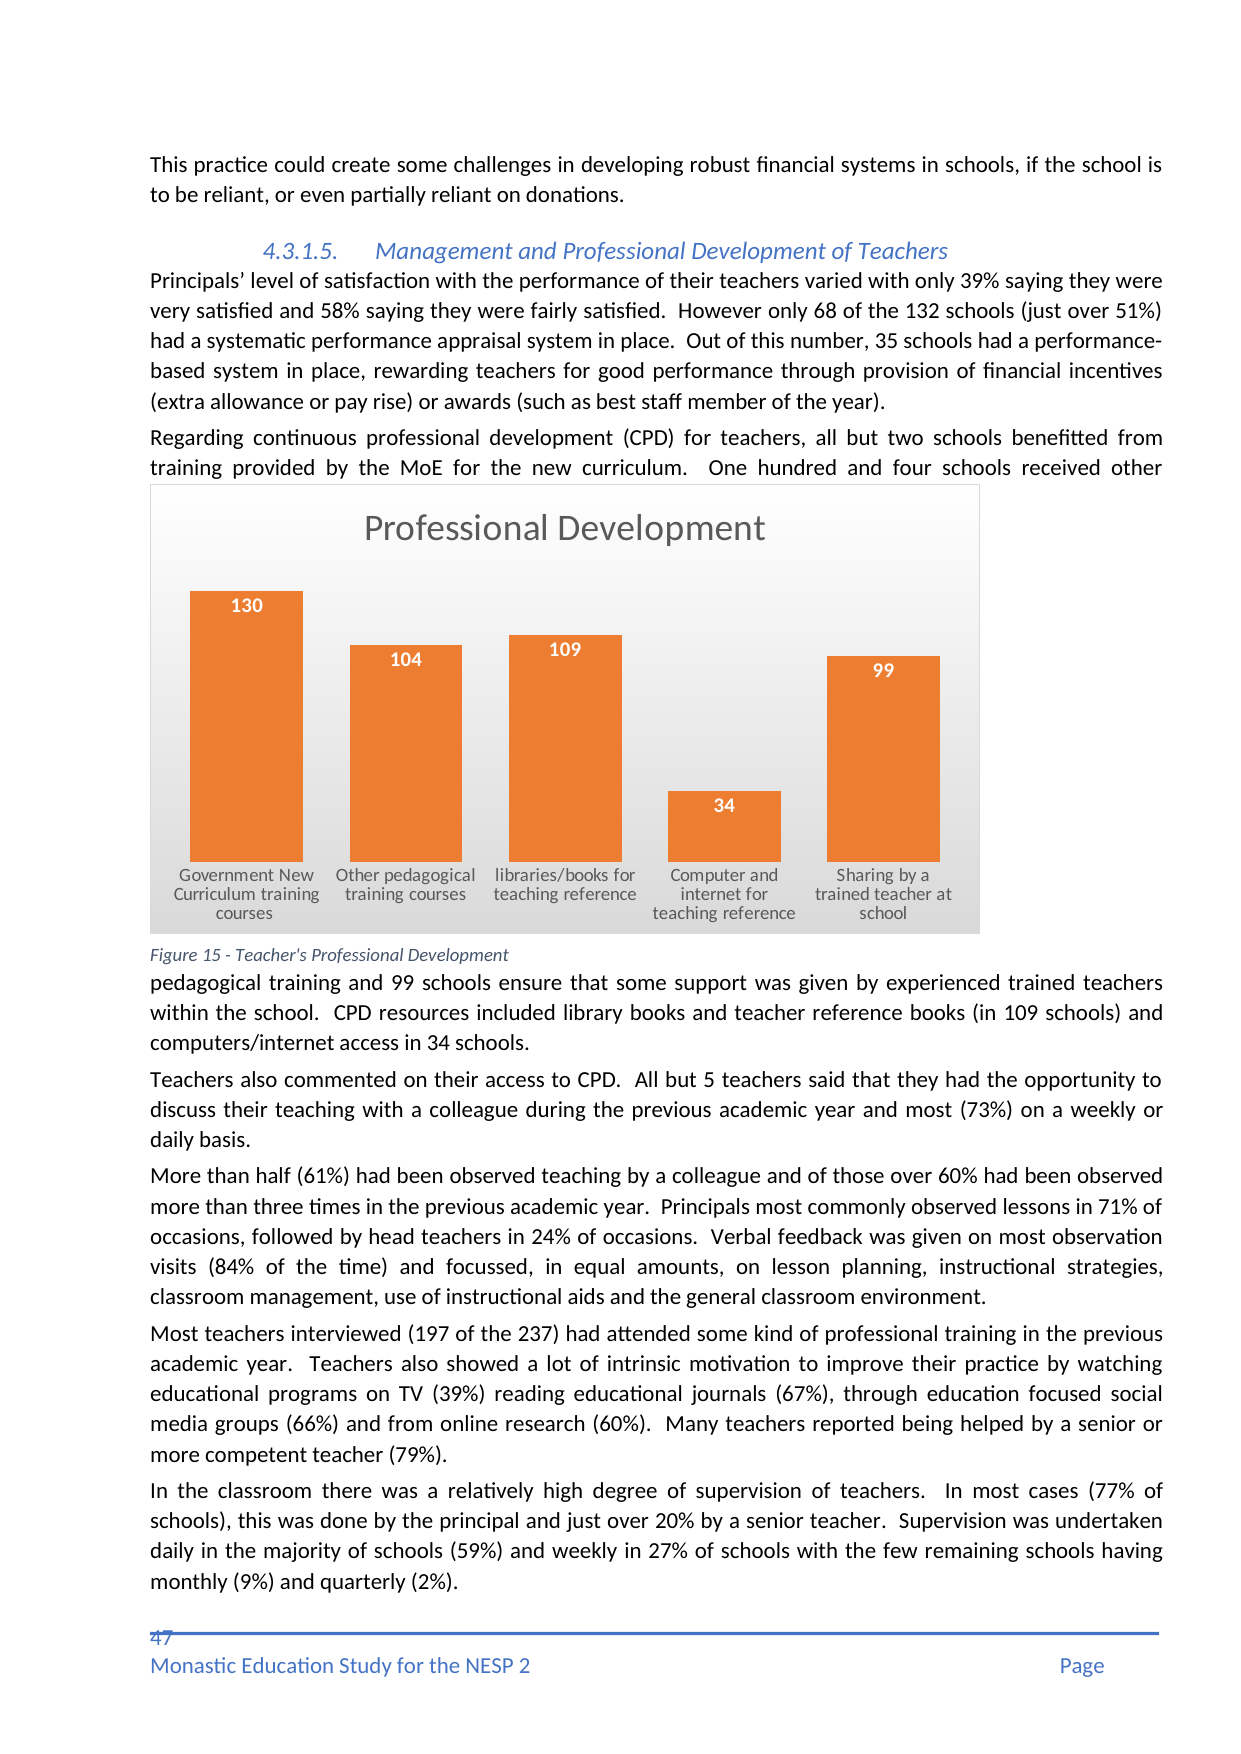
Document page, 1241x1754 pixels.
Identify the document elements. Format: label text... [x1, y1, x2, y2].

text Most teachers interviewed (197 of the 237) had attended some kind of professional training in the previous academic year. Teachers also showed a lot of intrinsic motivation to improve their practice by watching educational programs on TV (39%) reading educational journals (67%), through education focused social media groups (66%) and from online research (60%). Many teachers reported being helped by a senior or more competent teacher (79%). [150, 1319, 1165, 1468]
text More than half (61%) had been observed teaching by a colleague and of those over 60% had been observed more than three times in the previous academic year. Principals most commonly observed lessons in 71% of occasions, followed by head teachers in 24% of occasions. Verbal feedback was given on most observation visits (84% of the time) and focussed, in equal amounts, on lesson planning, instructional strategies, classroom management, use of instructional aids and the general classroom environment. [150, 1162, 1165, 1311]
subtitle Management and Professional Development of Teachers [262, 235, 1165, 266]
text Principals’ level of satisfaction with the performance of their teachers varied with only 39% saying they were very satisfied and 58% saying they were fairly satisfied. However only 68 of the 132 schools (just over 51%) had a systematic performance appraisal system in place. Out of this number, 35 schools had a performance-based system in place, rewarding teachers for good performance through provision of financial incentives (extra allowance or pay rise) or awards (such as best staff member of the year). [150, 266, 1165, 415]
text Regarding continuous professional development (CPD) for teachers, all but two schools benefitted from training provided by the MoE for the new curriculum. One hundred and four schools received other pedagogical training and 99 schools ensure that some support was given by experienced trained teachers within the school. CPD resources included library books and teacher reference books (in 109 schools) and computers/internet access in 34 schools. [150, 423, 1165, 1056]
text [150, 150, 1165, 208]
text In the classroom there was a relatively high degree of supervision of teachers. In most cases (77% of schools), this was done by the principal and just over 20% by a senior teacher. Supervision was undertaken daily in the majority of schools (59%) and weekly in 27% of schools with the few remaining schools having monthly (9%) and quarterly (2%). [150, 1476, 1165, 1595]
text Teachers also commented on their access to CPD. All but 5 teachers said that they had the opportunity to discuss their teaching with a colleague during the previous academic year and most (73%) on a weekly or daily basis. [150, 1065, 1165, 1153]
